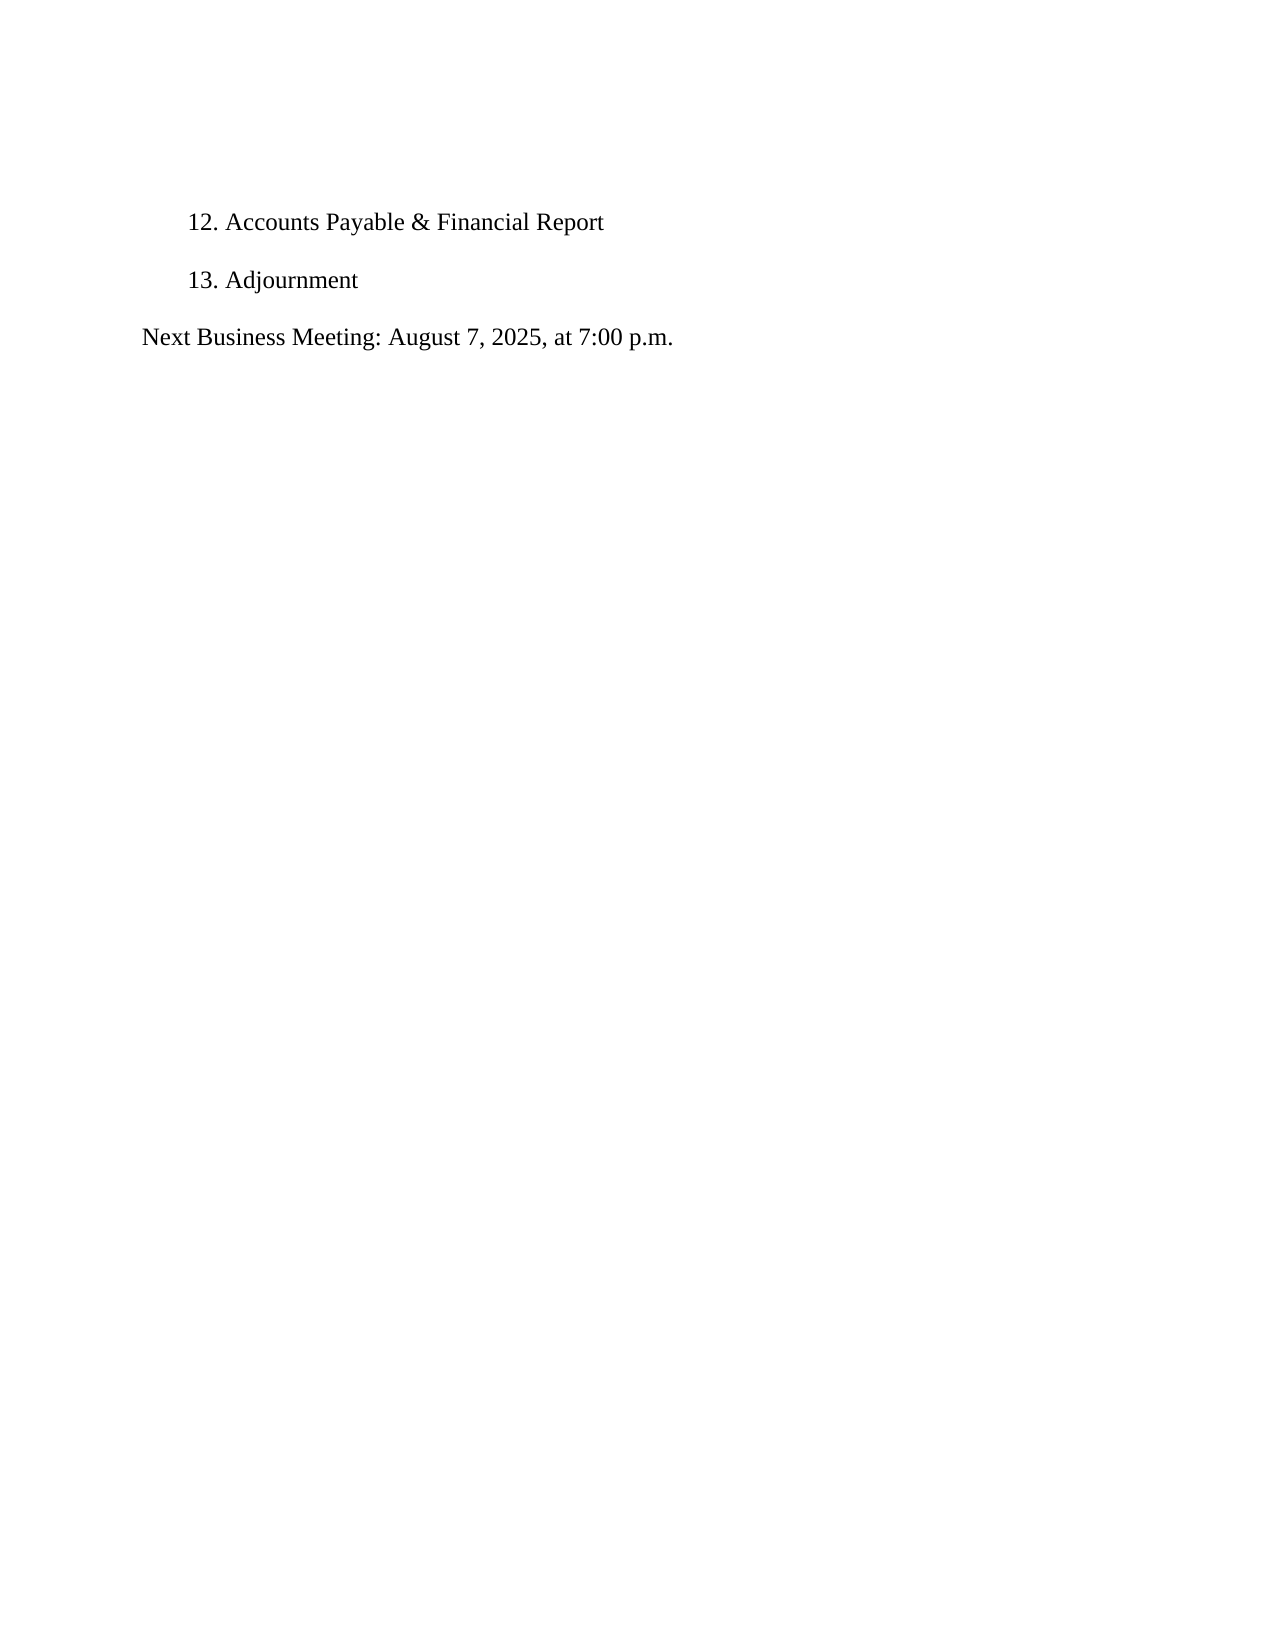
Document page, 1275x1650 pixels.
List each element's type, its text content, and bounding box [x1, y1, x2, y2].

text Next Business Meeting: August 7, 2025, at 7:00 p.m. [142, 322, 1125, 351]
list Accounts Payable & Financial Report [187, 207, 1125, 236]
list Adjournment [187, 265, 1125, 294]
